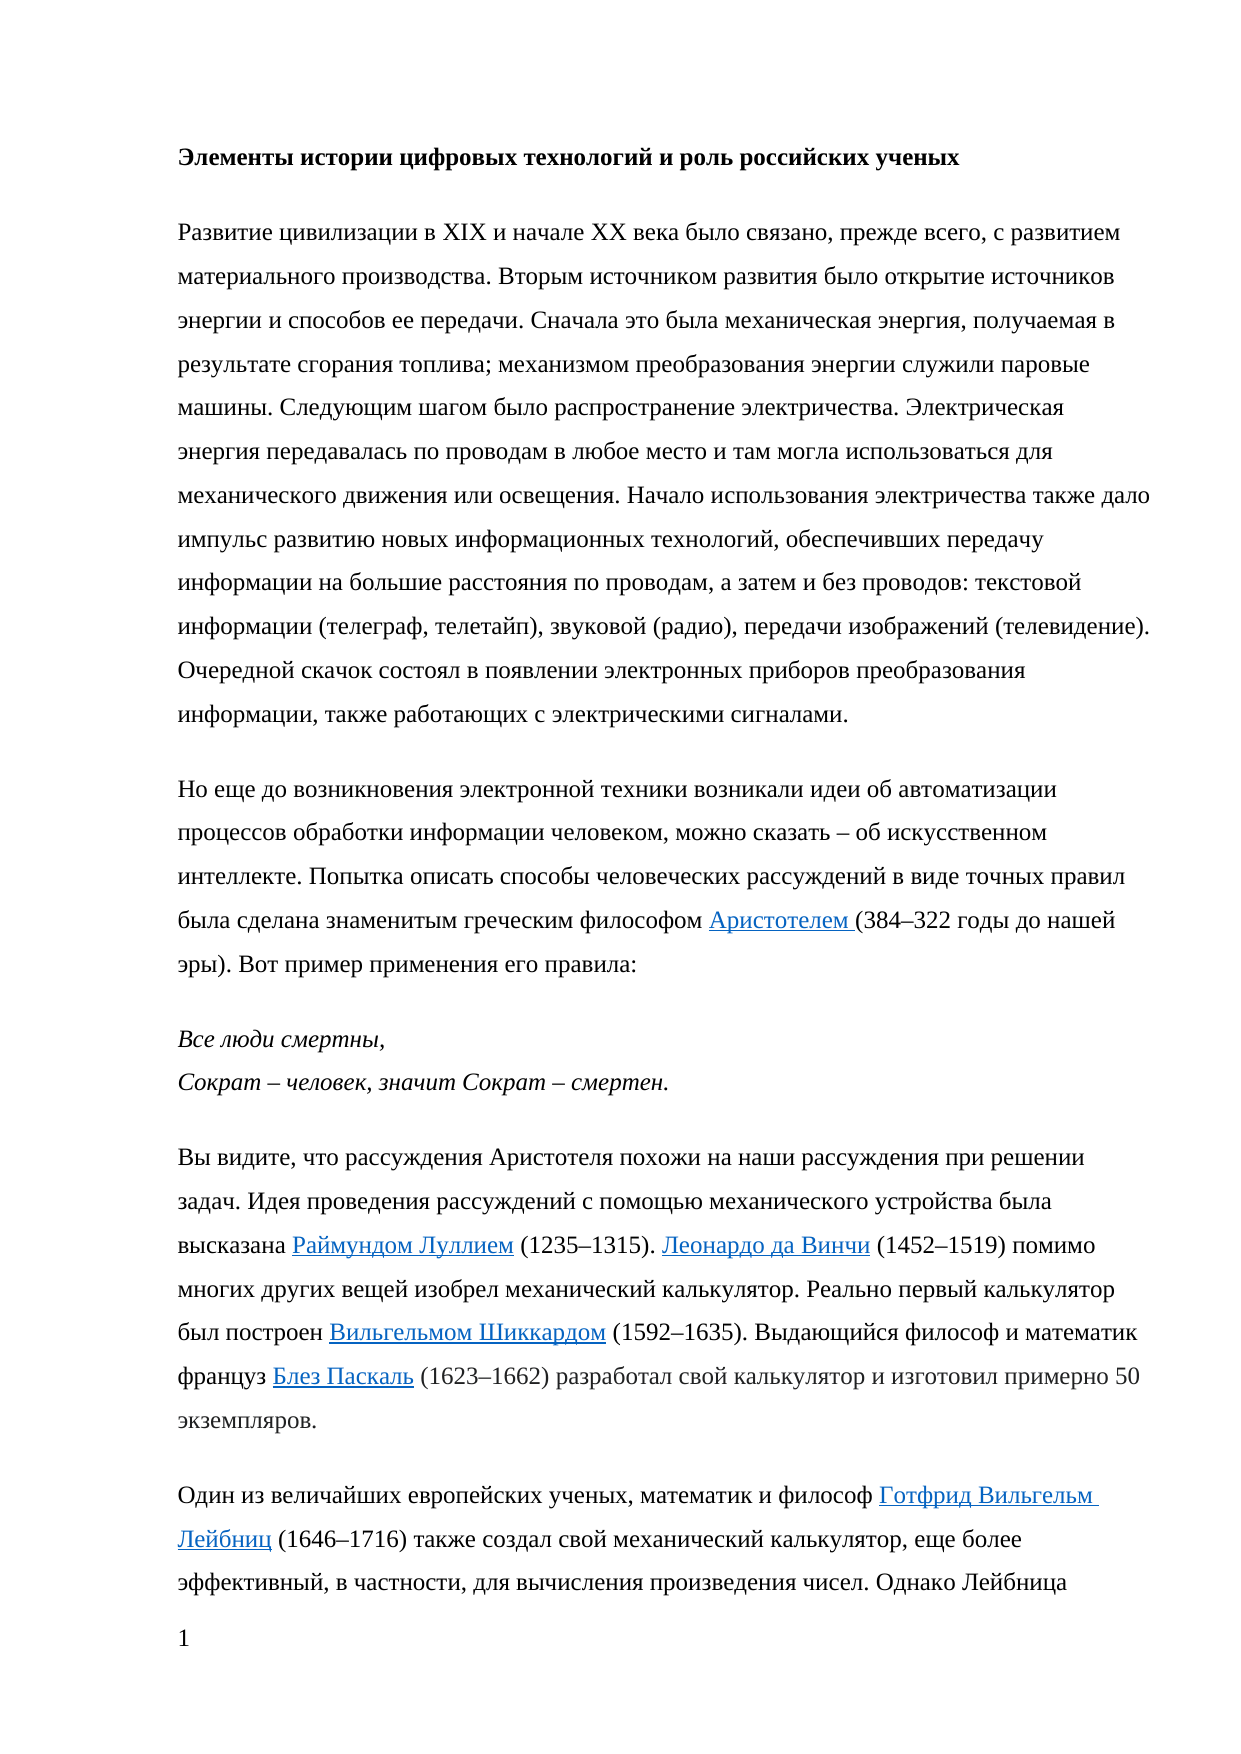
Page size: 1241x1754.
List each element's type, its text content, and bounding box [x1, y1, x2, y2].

text Все люди смертны, Сократ – человек, значит Сократ – смертен. [177, 1009, 1152, 1096]
text Вы видите, что рассуждения Аристотеля похожи на наши рассуждения при решении задач. Идея проведения рассуждений с помощью механического устройства была высказана Раймундом Луллием (1235–1315). Леонардо да Винчи (1452–1519) помимо многих других вещей изобрел механический калькулятор. Реально первый калькулятор был построен Вильгельмом Шиккардом (1592–1635). Выдающийся философ и математик француз Блез Паскаль (1623–1662) разработал свой калькулятор и изготовил примерно 50 экземпляров. [177, 1127, 1152, 1434]
text Но еще до возникновения электронной техники возникали идеи об автоматизации процессов обработки информации человеком, можно сказать – об искусственном интеллекте. Попытка описать способы человеческих рассуждений в виде точных правил была сделана знаменитым греческим философом Аристотелем (384–322 годы до нашей эры). Вот пример применения его правила: [177, 759, 1152, 977]
text Развитие цивилизации в XIX и начале XX века было связано, прежде всего, с развитием материального производства. Вторым источником развития было открытие источников энергии и способов ее передачи. Сначала это была механическая энергия, получаемая в результате сгорания топлива; механизмом преобразования энергии служили паровые машины. Следующим шагом было распространение электричества. Электрическая энергия передавалась по проводам в любое место и там могла использоваться для механического движения или освещения. Начало использования электричества также дало импульс развитию новых информационных технологий, обеспечивших передачу информации на большие расстояния по проводам, а затем и без проводов: текстовой информации (телеграф, телетайп), звуковой (радио), передачи изображений (телевидение). Очередной скачок состоял в появлении электронных приборов преобразования информации, также работающих с электрическими сигналами. [177, 202, 1152, 727]
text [177, 1465, 1152, 1596]
text Элементы истории цифровых технологий и роль российских ученых [177, 127, 1152, 171]
